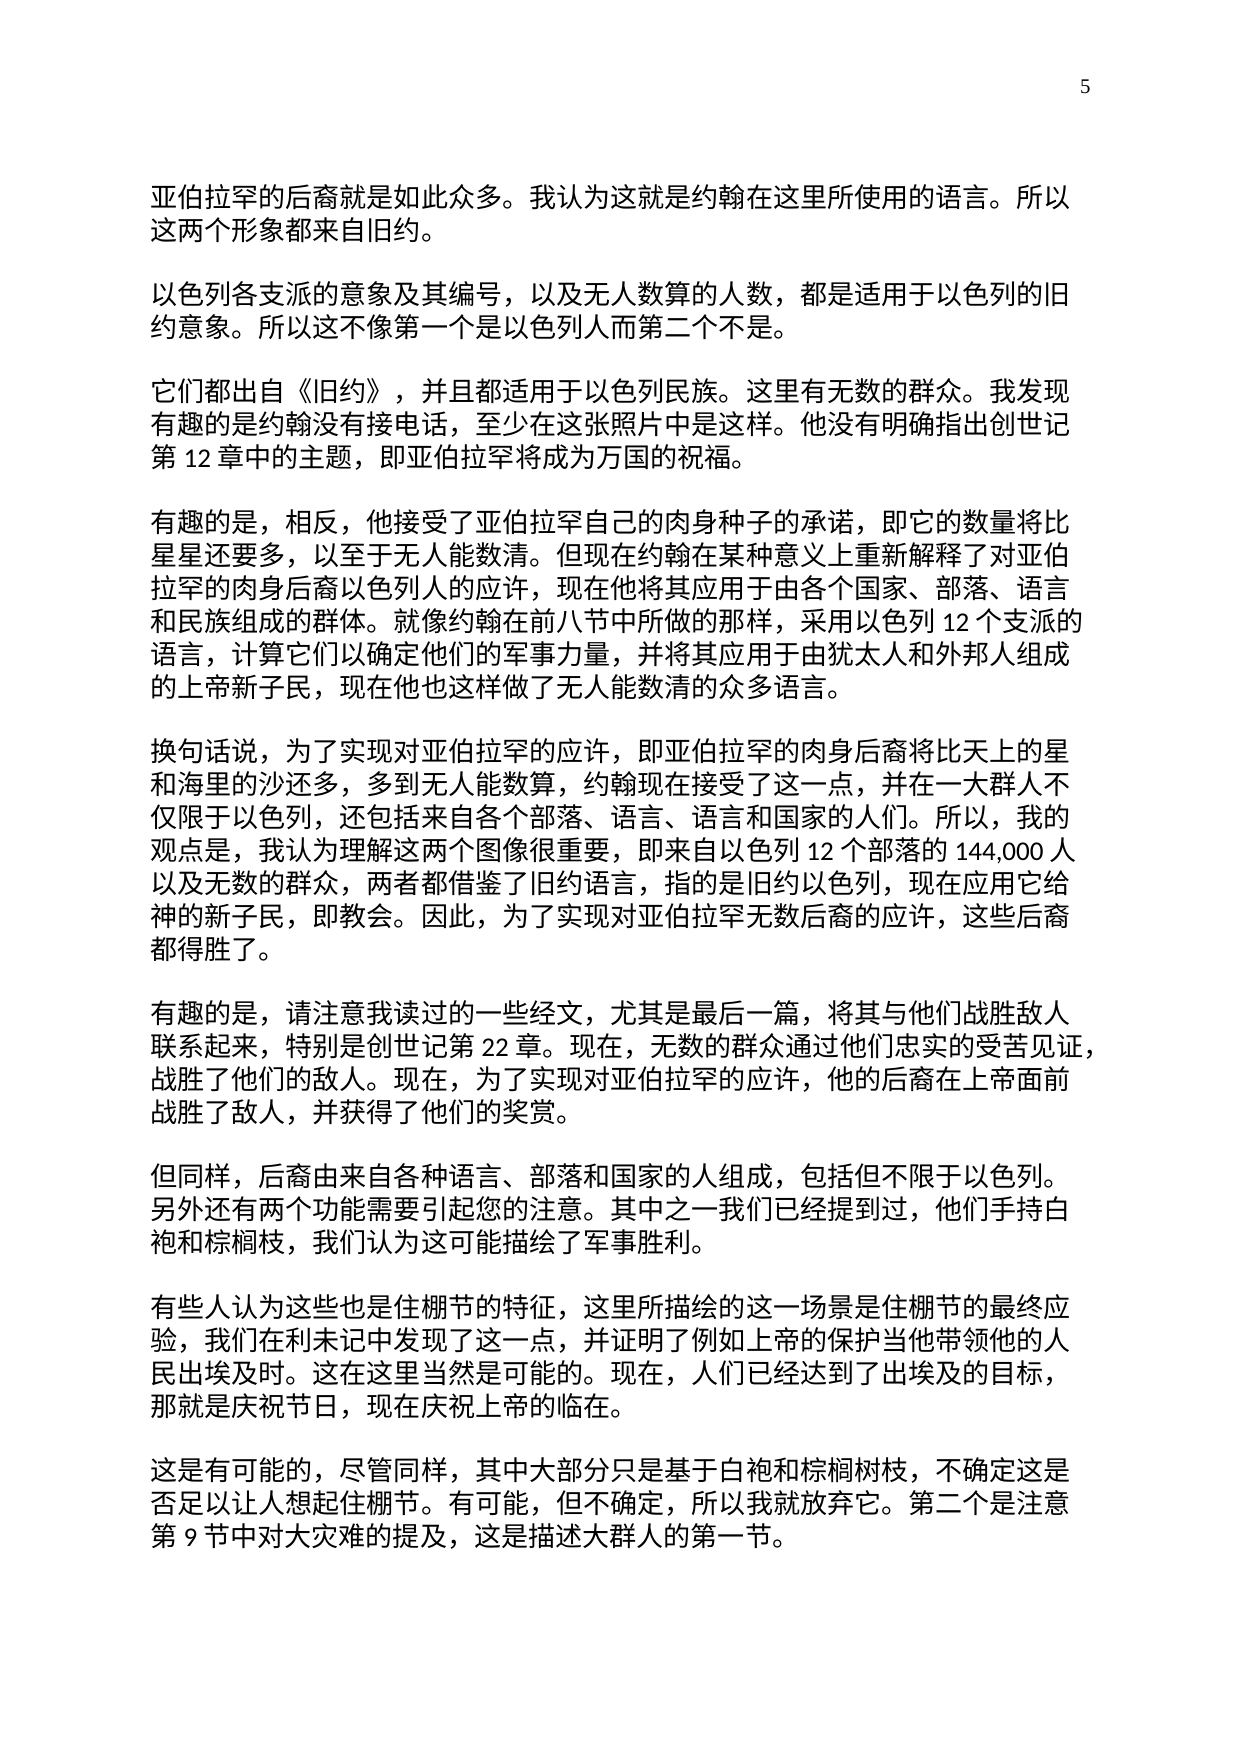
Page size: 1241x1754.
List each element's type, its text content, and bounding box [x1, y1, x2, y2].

text 有趣的是，相反，他接受了亚伯拉罕自己的肉身种子的承诺，即它的数量将比星星还要多，以至于无人能数清。但现在约翰在某种意义上重新解释了对亚伯拉罕的肉身后裔以色列人的应许，现在他将其应用于由各个国家、部落、语言和民族组成的群体。就像约翰在前八节中所做的那样，采用以色列 12 个支派的语言，计算它们以确定他们的军事力量，并将其应用于由犹太人和外邦人组成的上帝新子民，现在他也这样做了无人能数清的众多语言。 [150, 506, 1090, 704]
text 换句话说，为了实现对亚伯拉罕的应许，即亚伯拉罕的肉身后裔将比天上的星和海里的沙还多，多到无人能数算，约翰现在接受了这一点，并在一大群人不仅限于以色列，还包括来自各个部落、语言、语言和国家的人们。所以，我的观点是，我认为理解这两个图像很重要，即来自以色列 12 个部落的 144,000 人以及无数的群众，两者都借鉴了旧约语言，指的是旧约以色列，现在应用它给神的新子民，即教会。因此，为了实现对亚伯拉罕无数后裔的应许，这些后裔都得胜了。 [150, 735, 1090, 966]
text 以色列各支派的意象及其编号，以及无人数算的人数，都是适用于以色列的旧约意象。所以这不像第一个是以色列人而第二个不是。 [150, 278, 1090, 344]
text 它们都出自《旧约》，并且都适用于以色列民族。这里有无数的群众。我发现有趣的是约翰没有接电话，至少在这张照片中是这样。他没有明确指出创世记第 12 章中的主题，即亚伯拉罕将成为万国的祝福。 [150, 376, 1090, 474]
text 有些人认为这些也是住棚节的特征，这里所描绘的这一场景是住棚节的最终应验，我们在利未记中发现了这一点，并证明了例如上帝的保护当他带领他的人民出埃及时。这在这里当然是可能的。现在，人们已经达到了出埃及的目标，那就是庆祝节日，现在庆祝上帝的临在。 [150, 1291, 1090, 1423]
text 有趣的是，请注意我读过的一些经文，尤其是最后一篇，将其与他们战胜敌人联系起来，特别是创世记第 22 章。现在，无数的群众通过他们忠实的受苦见证，战胜了他们的敌人。现在，为了实现对亚伯拉罕的应许，他的后裔在上帝面前战胜了敌人，并获得了他们的奖赏。 [150, 997, 1090, 1129]
text 亚伯拉罕的后裔就是如此众多。我认为这就是约翰在这里所使用的语言。所以这两个形象都来自旧约。 [150, 181, 1090, 247]
text 这是有可能的，尽管同样，其中大部分只是基于白袍和棕榈树枝，不确定这是否足以让人想起住棚节。有可能，但不确定，所以我就放弃它。第二个是注意第 9 节中对大灾难的提及，这是描述大群人的第一节。 [150, 1454, 1090, 1553]
text 但同样，后裔由来自各种语言、部落和国家的人组成，包括但不限于以色列。另外还有两个功能需要引起您的注意。其中之一我们已经提到过，他们手持白袍和棕榈枝，我们认为这可能描绘了军事胜利。 [150, 1161, 1090, 1259]
